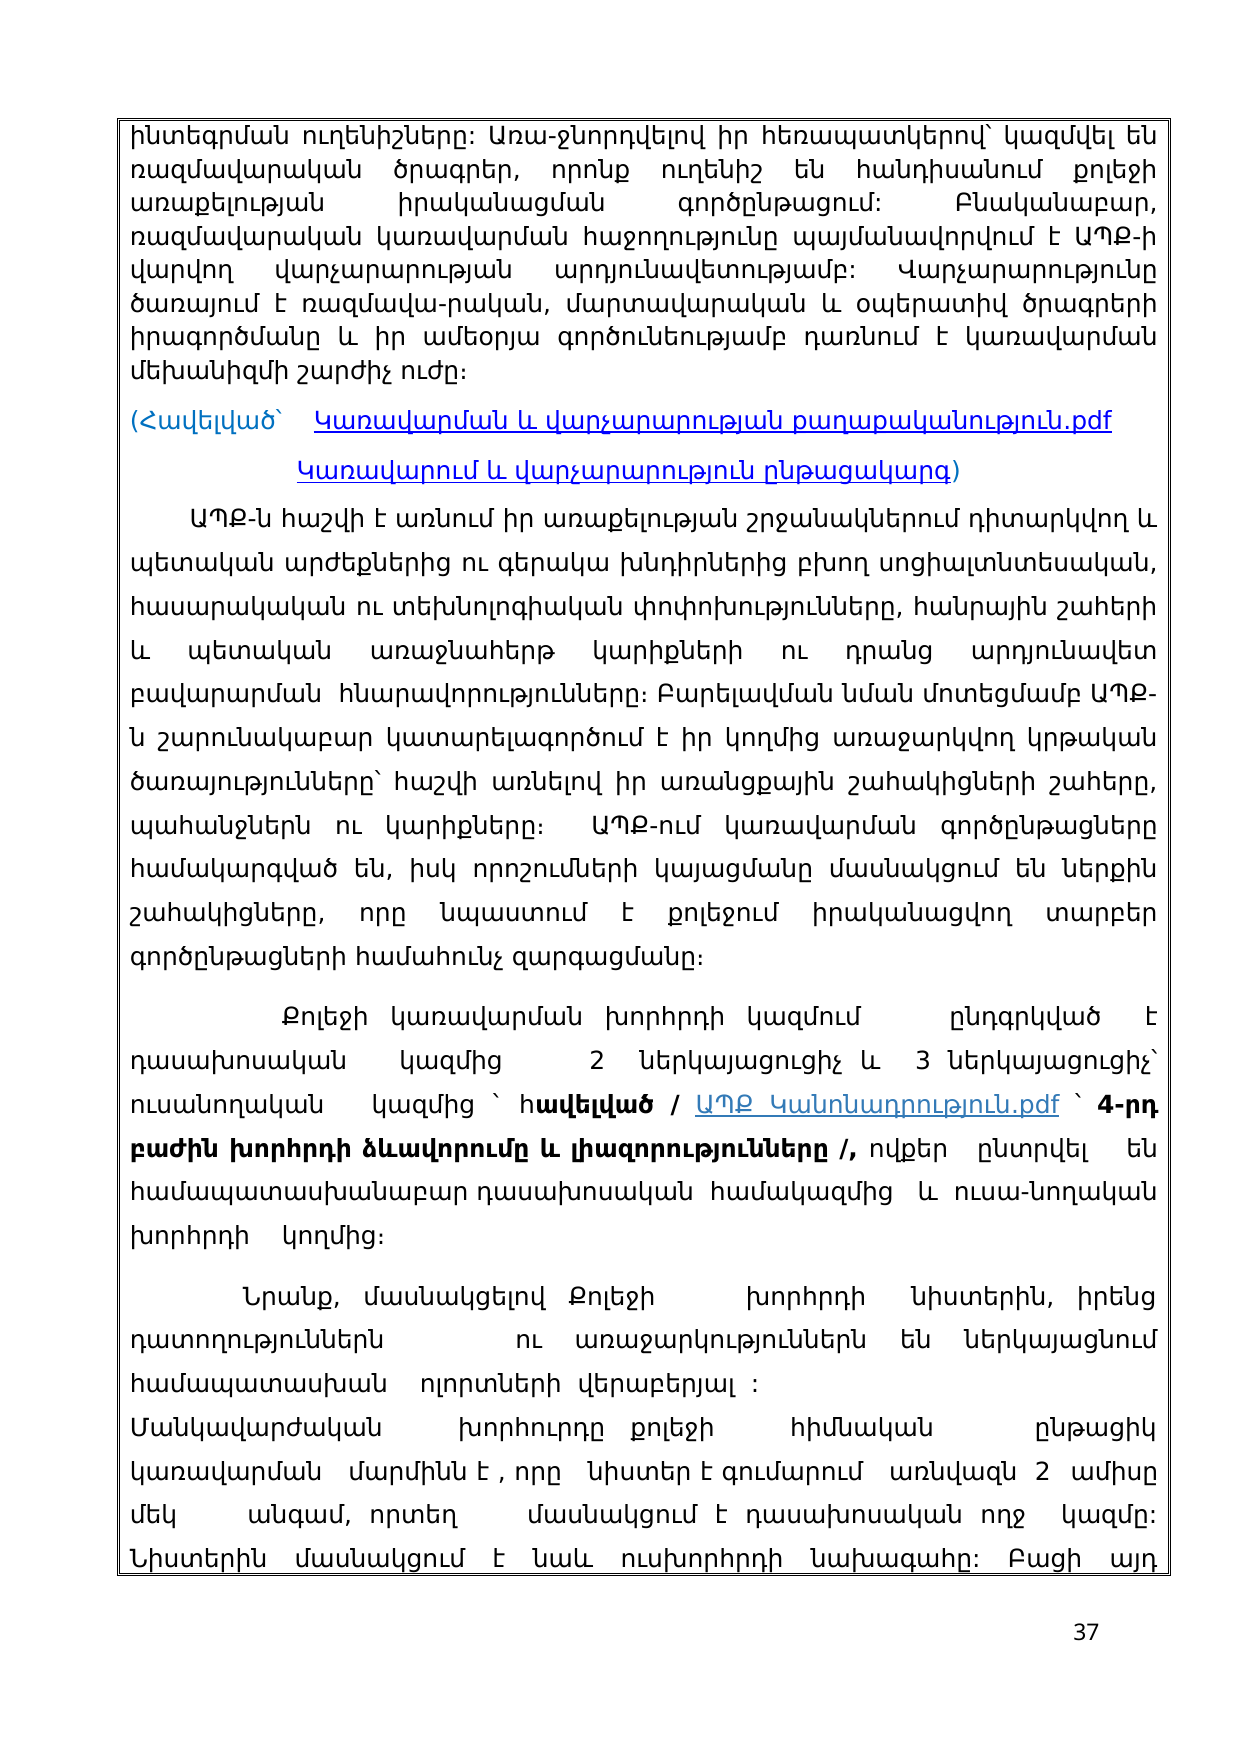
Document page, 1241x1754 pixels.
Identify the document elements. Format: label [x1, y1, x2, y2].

table_cell [120, 121, 1168, 1573]
